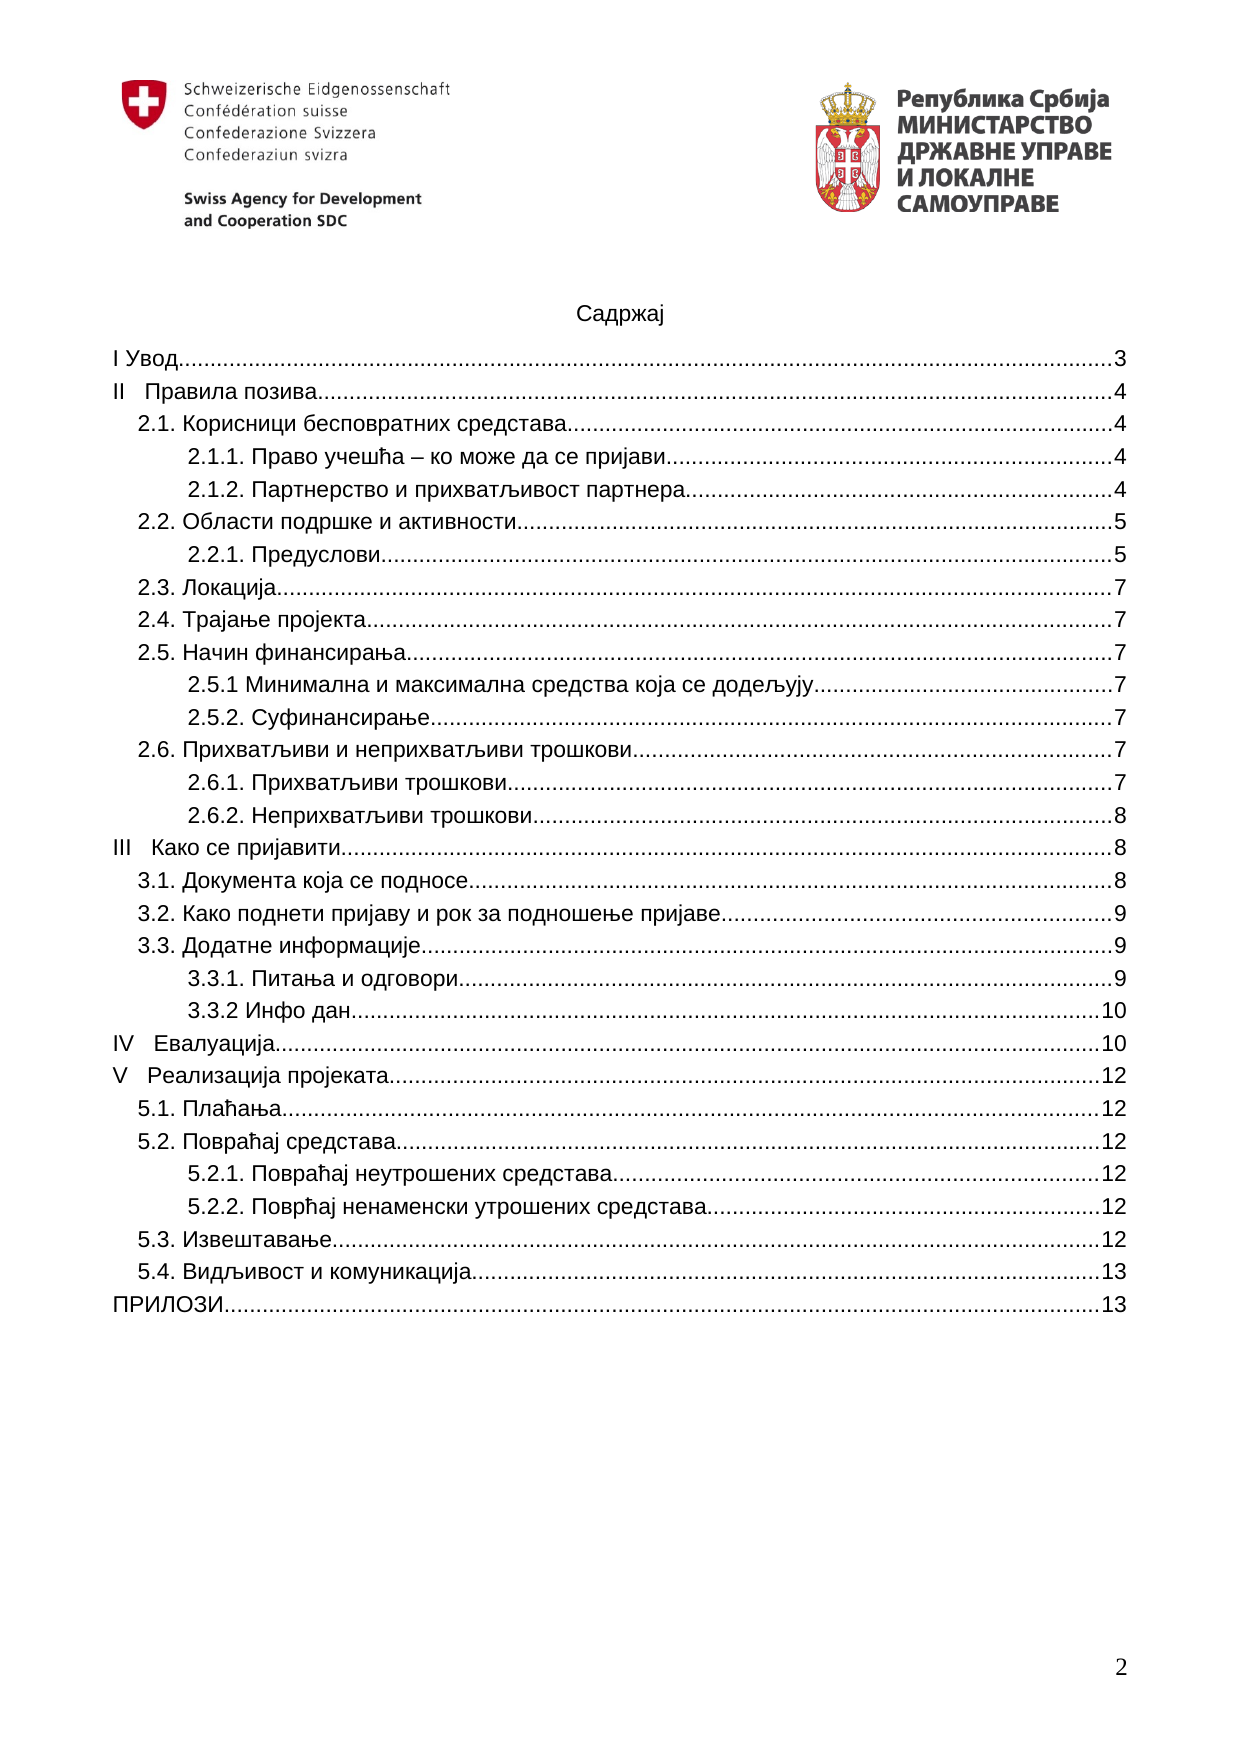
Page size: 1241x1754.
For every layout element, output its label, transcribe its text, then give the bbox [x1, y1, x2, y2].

text 2.1.2. Партнерство и прихватљивост партнера 4 [187, 476, 1128, 502]
text 5.2.2. Поврћај ненаменски утрошених средстава 12 [187, 1193, 1128, 1219]
text 2.5. Начин финансирања 7 [137, 639, 1128, 665]
text 2.3. Локација 7 [137, 573, 1128, 600]
text 5.4. Видљивост и комуникација 13 [137, 1258, 1128, 1284]
text 2.6.1. Прихватљиви трошкови 7 [187, 769, 1128, 795]
text 2.6. Прихватљиви и неприхватљиви трошкови 7 [137, 736, 1128, 763]
text ПРИЛОЗИ 13 [112, 1291, 1128, 1317]
text 3.3.2 Инфо дан 10 [187, 997, 1128, 1024]
text IV Евалуација 10 [112, 1030, 1128, 1056]
text 2.5.2. Суфинансирање 7 [187, 704, 1128, 730]
text II Правила позива 4 [112, 378, 1128, 404]
text 3.3.1. Питања и одговори 9 [187, 965, 1128, 991]
text 2.5.1 Минимална и максимална средства која се додељују 7 [187, 671, 1128, 698]
picture [811, 80, 1119, 212]
text 2.1.1. Право учешћа – ко може да се пријави 4 [187, 443, 1128, 469]
text 2.6.2. Неприхватљиви трошкови 8 [187, 802, 1128, 828]
text 3.1. Документа која се подносе 8 [137, 867, 1128, 893]
text V Реализација пројеката 12 [112, 1062, 1128, 1089]
text 3.2. Како поднети пријаву и рок за подношење пријаве 9 [137, 899, 1128, 926]
picture [121, 80, 450, 229]
text Садржај [112, 300, 1128, 326]
text III Како се пријавити 8 [112, 834, 1128, 861]
text 2.2. Области подршке и активности 5 [137, 508, 1128, 534]
text 5.2. Повраћај средстава 12 [137, 1128, 1128, 1154]
text 5.3. Извештавање 12 [137, 1226, 1128, 1252]
text 2.2.1. Предуслови 5 [187, 541, 1128, 567]
text 2.4. Трајање пројекта 7 [137, 606, 1128, 632]
text 5.1. Плаћањa 12 [137, 1095, 1128, 1121]
text 5.2.1. Повраћај неутрошених средстава 12 [187, 1160, 1128, 1187]
text 2.1. Корисници бесповратних средстава 4 [137, 410, 1128, 437]
text I Увод 3 [112, 345, 1128, 372]
text 3.3. Додатне информације 9 [137, 932, 1128, 958]
